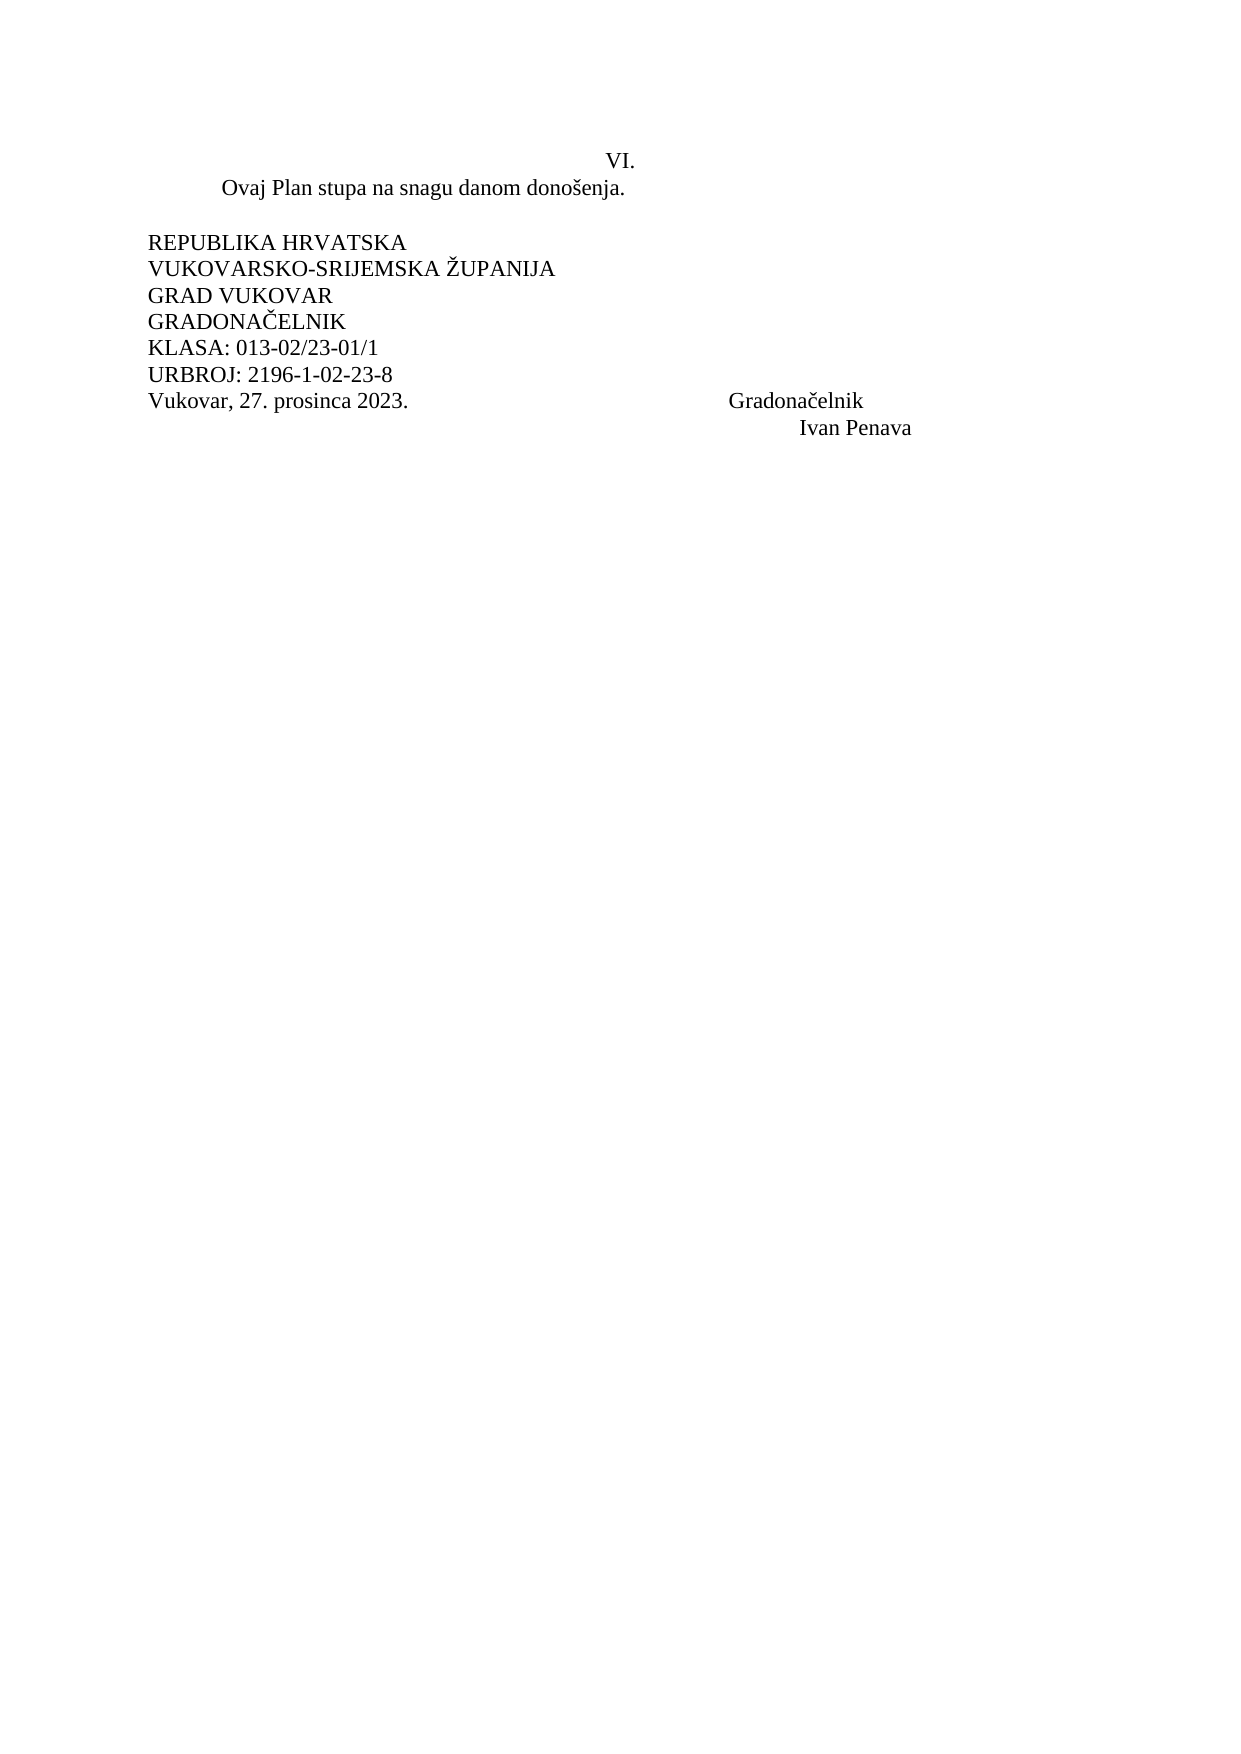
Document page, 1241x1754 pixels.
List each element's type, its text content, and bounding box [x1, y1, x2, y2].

text Ovaj Plan stupa na snagu danom donošenja. [221, 174, 1093, 200]
text GRADONAČELNIK [148, 308, 1093, 334]
text Vukovar, 27. prosinca 2023. Gradonačelnik [148, 387, 1093, 413]
text Ivan Penava [679, 413, 1093, 440]
text URBROJ: 2196-1-02-23-8 [148, 361, 1093, 387]
text VUKOVARSKO-SRIJEMSKA ŽUPANIJA [148, 255, 1093, 282]
text VI. [148, 148, 1093, 174]
text GRAD VUKOVAR [148, 282, 1093, 308]
text REPUBLIKA HRVATSKA [148, 229, 1093, 255]
text KLASA: 013-02/23-01/1 [148, 334, 1093, 361]
